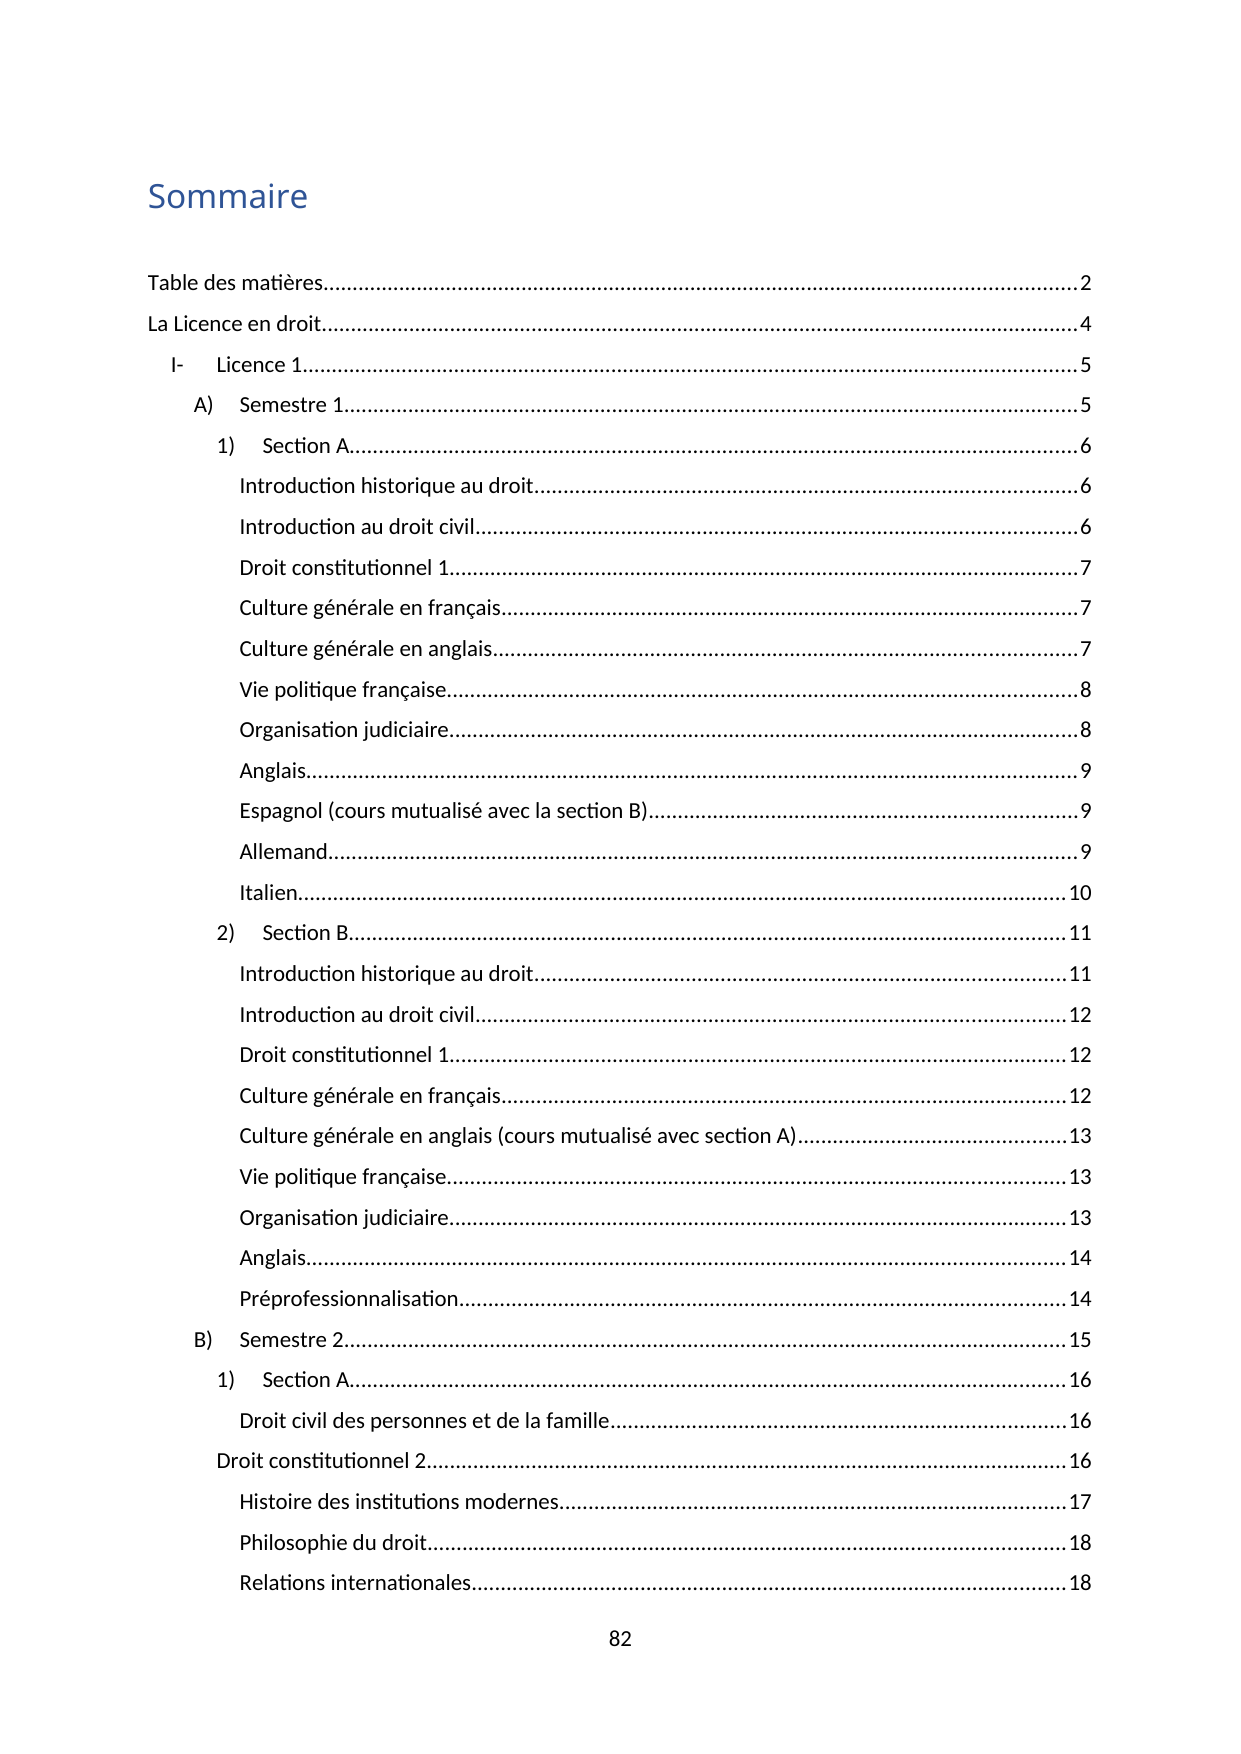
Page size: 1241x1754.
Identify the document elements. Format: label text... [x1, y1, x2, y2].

text 1) Section A 16 [216, 1365, 1093, 1393]
text Organisation judiciaire 13 [239, 1203, 1093, 1231]
text Relations internationales 18 [239, 1568, 1093, 1596]
text Introduction historique au droit 6 [239, 472, 1093, 499]
text Introduction historique au droit 11 [239, 959, 1093, 987]
text Droit constitutionnel 1 12 [239, 1040, 1093, 1068]
text Vie politique française 8 [239, 675, 1093, 703]
text La Licence en droit 4 [148, 309, 1093, 337]
text Culture générale en anglais 7 [239, 634, 1093, 662]
subtitle Sommaire [148, 173, 1093, 218]
text Droit civil des personnes et de la famille 16 [239, 1406, 1093, 1434]
text Culture générale en français 12 [239, 1081, 1093, 1109]
text 1) Section A 6 [216, 431, 1093, 459]
text Table des matières 2 [148, 268, 1093, 296]
text Organisation judiciaire 8 [239, 715, 1093, 743]
text 2) Section B 11 [216, 918, 1093, 946]
text A) Semestre 1 5 [193, 390, 1093, 418]
text Anglais 9 [239, 756, 1093, 784]
text Introduction au droit civil 6 [239, 512, 1093, 540]
text Droit constitutionnel 2 16 [216, 1447, 1093, 1474]
text Philosophie du droit 18 [239, 1528, 1093, 1556]
text Vie politique française 13 [239, 1162, 1093, 1190]
text Introduction au droit civil 12 [239, 1000, 1093, 1028]
text Culture générale en anglais (cours mutualisé avec section A) 13 [239, 1122, 1093, 1149]
text Droit constitutionnel 1 7 [239, 553, 1093, 581]
text Histoire des institutions modernes 17 [239, 1487, 1093, 1515]
text Anglais 14 [239, 1243, 1093, 1271]
text Italien 10 [239, 878, 1093, 906]
text Allemand 9 [239, 837, 1093, 865]
text B) Semestre 2 15 [193, 1325, 1093, 1353]
text Espagnol (cours mutualisé avec la section B) 9 [239, 797, 1093, 824]
text Préprofessionnalisation 14 [239, 1284, 1093, 1312]
text I- Licence 1 5 [171, 350, 1093, 378]
text Culture générale en français 7 [239, 593, 1093, 621]
